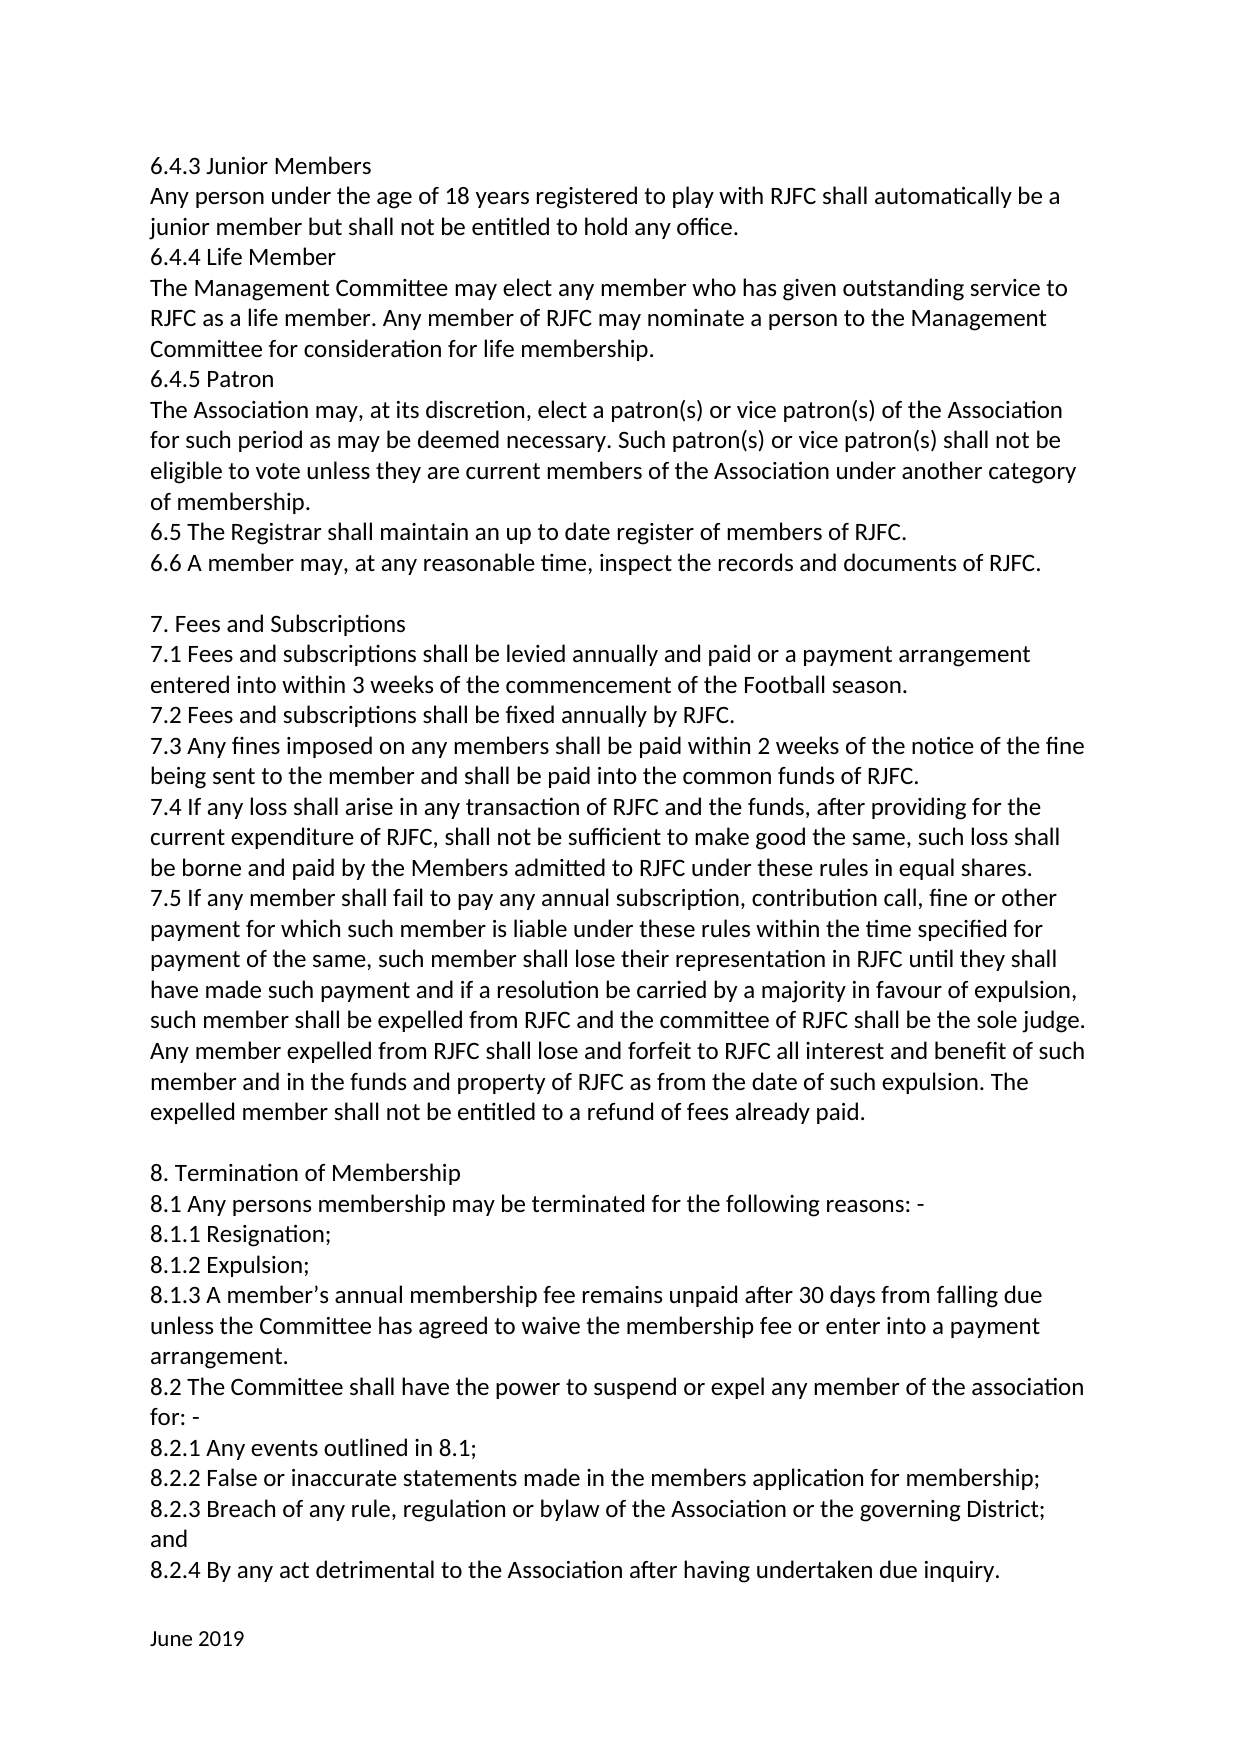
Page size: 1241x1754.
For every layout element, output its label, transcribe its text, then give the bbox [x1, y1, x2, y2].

text 6.6 A member may, at any reasonable time, inspect the records and documents of RJFC. [150, 547, 1090, 577]
text 8.2.4 By any act detrimental to the Association after having undertaken due inquiry. [150, 1554, 1090, 1584]
text 7.2 Fees and subscriptions shall be fixed annually by RJFC. [150, 699, 1090, 730]
text 8.2.2 False or inaccurate statements made in the members application for membership; [150, 1462, 1090, 1493]
text Any person under the age of 18 years registered to play with RJFC shall automatically be a junior member but shall not be entitled to hold any office. [150, 181, 1090, 242]
text 7.3 Any fines imposed on any members shall be paid within 2 weeks of the notice of the fine being sent to the member and shall be paid into the common funds of RJFC. [150, 730, 1090, 791]
text 6.4.3 Junior Members [150, 150, 1090, 181]
text 7.4 If any loss shall arise in any transaction of RJFC and the funds, after providing for the current expenditure of RJFC, shall not be sufficient to make good the same, such loss shall be borne and paid by the Members admitted to RJFC under these rules in equal shares. [150, 791, 1090, 882]
text 8. Termination of Membership [150, 1157, 1090, 1188]
text 6.4.4 Life Member [150, 242, 1090, 272]
text 7.5 If any member shall fail to pay any annual subscription, contribution call, fine or other payment for which such member is liable under these rules within the time specified for payment of the same, such member shall lose their representation in RJFC until they shall have made such payment and if a resolution be carried by a majority in favour of expulsion, such member shall be expelled from RJFC and the committee of RJFC shall be the sole judge. Any member expelled from RJFC shall lose and forfeit to RJFC all interest and benefit of such member and in the funds and property of RJFC as from the date of such expulsion. The expelled member shall not be entitled to a refund of fees already paid. [150, 882, 1090, 1127]
text 8.1.1 Resignation; [150, 1218, 1090, 1249]
text 7.1 Fees and subscriptions shall be levied annually and paid or a payment arrangement entered into within 3 weeks of the commencement of the Football season. [150, 638, 1090, 699]
text 6.4.5 Patron [150, 364, 1090, 394]
text 8.1.3 A member’s annual membership fee remains unpaid after 30 days from falling due unless the Committee has agreed to waive the membership fee or enter into a payment arrangement. [150, 1279, 1090, 1371]
text The Management Committee may elect any member who has given outstanding service to RJFC as a life member. Any member of RJFC may nominate a person to the Management Committee for consideration for life membership. [150, 272, 1090, 364]
text The Association may, at its discretion, elect a patron(s) or vice patron(s) of the Association for such period as may be deemed necessary. Such patron(s) or vice patron(s) shall not be eligible to vote unless they are current members of the Association under another category of membership. [150, 394, 1090, 516]
text 8.2.1 Any events outlined in 8.1; [150, 1432, 1090, 1462]
text 7. Fees and Subscriptions [150, 608, 1090, 638]
text 8.2 The Committee shall have the power to suspend or expel any member of the association for: - [150, 1371, 1090, 1432]
text 8.2.3 Breach of any rule, regulation or bylaw of the Association or the governing District; and [150, 1493, 1090, 1554]
text 6.5 The Registrar shall maintain an up to date register of members of RJFC. [150, 516, 1090, 547]
text 8.1.2 Expulsion; [150, 1249, 1090, 1279]
text 8.1 Any persons membership may be terminated for the following reasons: - [150, 1188, 1090, 1218]
